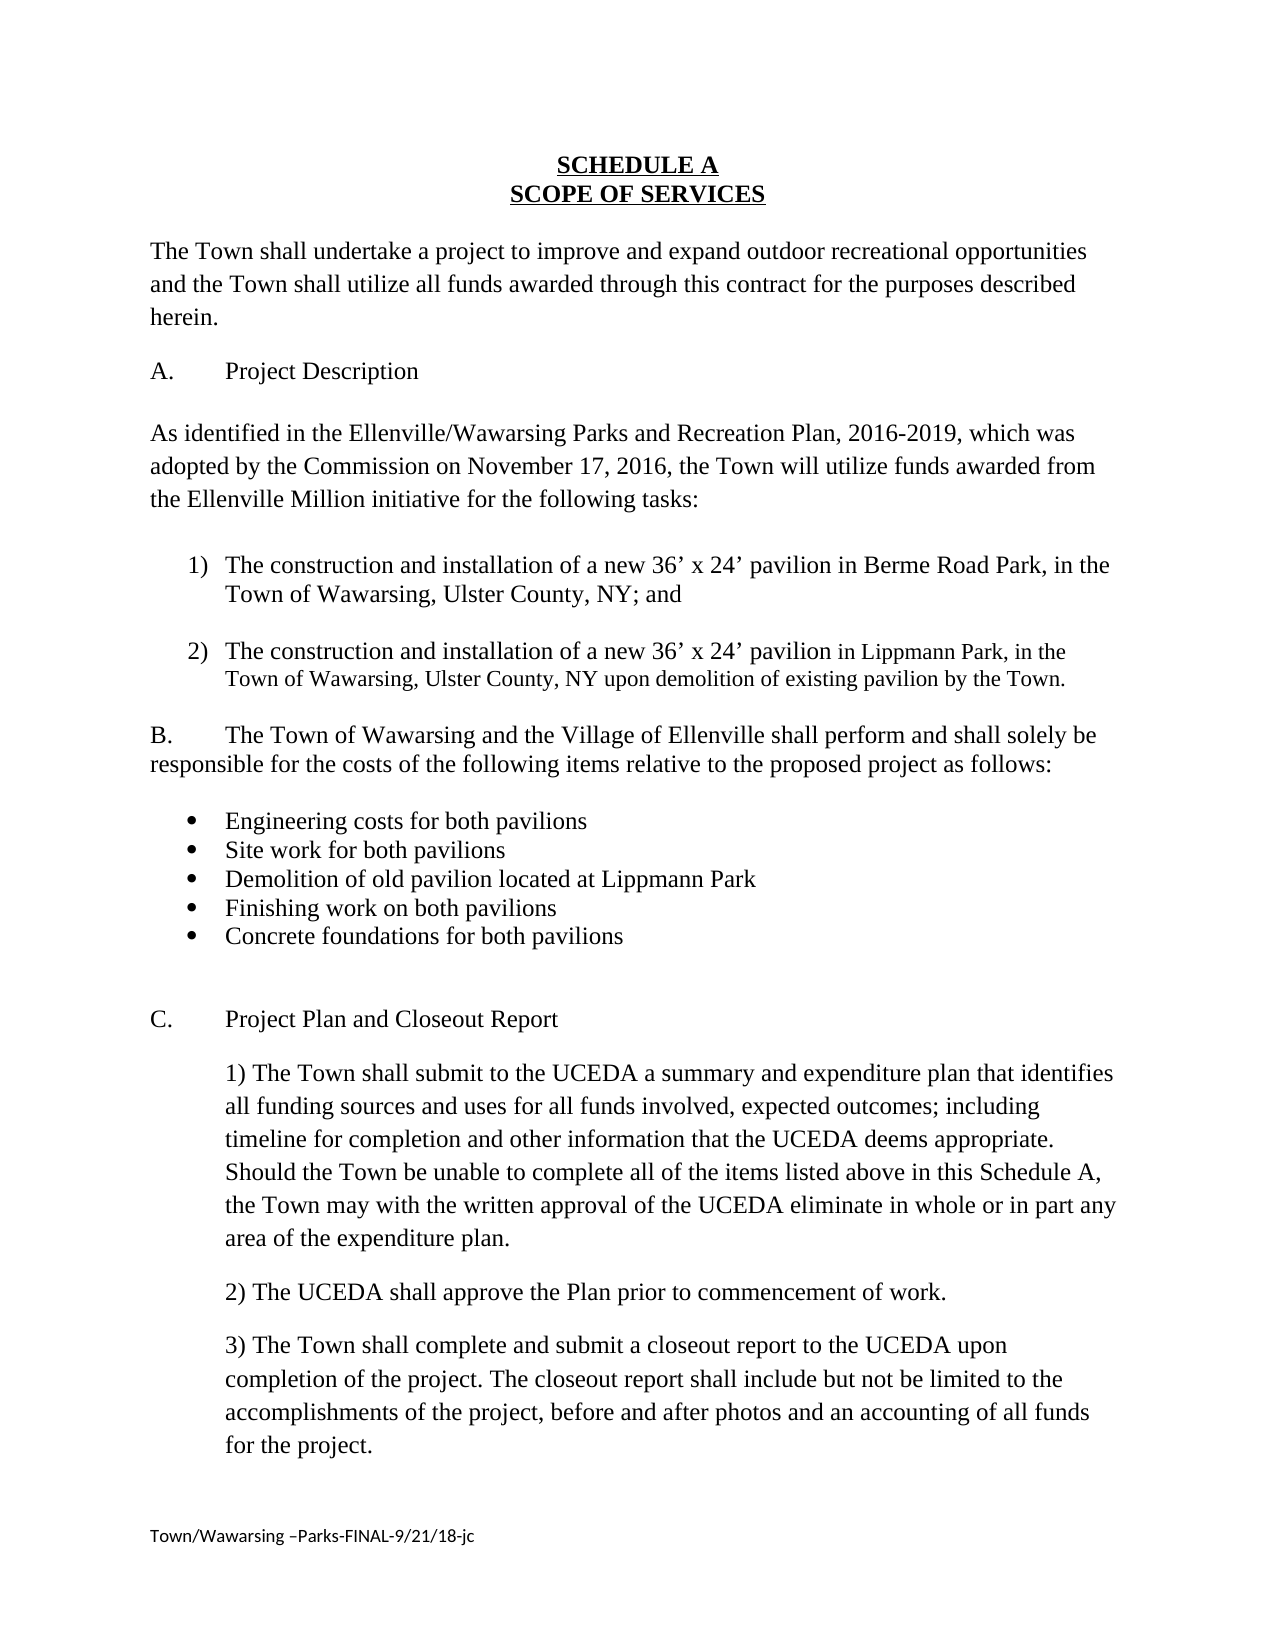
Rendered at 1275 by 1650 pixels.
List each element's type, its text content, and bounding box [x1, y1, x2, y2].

text SCHEDULE A [150, 150, 1125, 179]
list Project Description [150, 356, 1125, 385]
list Site work for both pavilions [187, 835, 1125, 864]
text 3) The Town shall complete and submit a closeout report to the UCEDA upon completion of the project. The closeout report shall include but not be limited to the accomplishments of the project, before and after photos and an accounting of all funds for the project. [225, 1331, 1125, 1458]
text 1) The Town shall submit to the UCEDA a summary and expenditure plan that identifies all funding sources and uses for all funds involved, expected outcomes; including timeline for completion and other information that the UCEDA deems appropriate. Should the Town be unable to complete all of the items listed above in this Schedule A, the Town may with the written approval of the UCEDA eliminate in whole or in part any area of the expenditure plan. [225, 1058, 1125, 1252]
list Engineering costs for both pavilions [187, 806, 1125, 835]
text 2) The UCEDA shall approve the Plan prior to commencement of work. [225, 1277, 1125, 1306]
text The Town shall undertake a project to improve and expand outdoor recreational opportunities and the Town shall utilize all funds awarded through this contract for the purposes described herein. [150, 236, 1125, 331]
list The construction and installation of a new 36’ x 24’ pavilion in Lippmann Park, in the Town of Wawarsing, Ulster County, NY upon demolition of existing pavilion by the Town. [187, 636, 1125, 691]
list The construction and installation of a new 36’ x 24’ pavilion in Berme Road Park, in the Town of Wawarsing, Ulster County, NY; and [187, 550, 1125, 607]
list Finishing work on both pavilions [187, 893, 1125, 921]
list Concrete foundations for both pavilions [187, 921, 1125, 950]
text C. Project Plan and Closeout Report [150, 1004, 1125, 1033]
list Demolition of old pavilion located at Lippmann Park [187, 864, 1125, 893]
text As identified in the Ellenville/Wawarsing Parks and Recreation Plan, 2016-2019, which was adopted by the Commission on November 17, 2016, the Town will utilize funds awarded from the Ellenville Million initiative for the following tasks: [150, 418, 1125, 513]
text SCOPE OF SERVICES [150, 179, 1125, 207]
text B. The Town of Wawarsing and the Village of Ellenville shall perform and shall solely be responsible for the costs of the following items relative to the proposed project as follows: [150, 720, 1125, 778]
